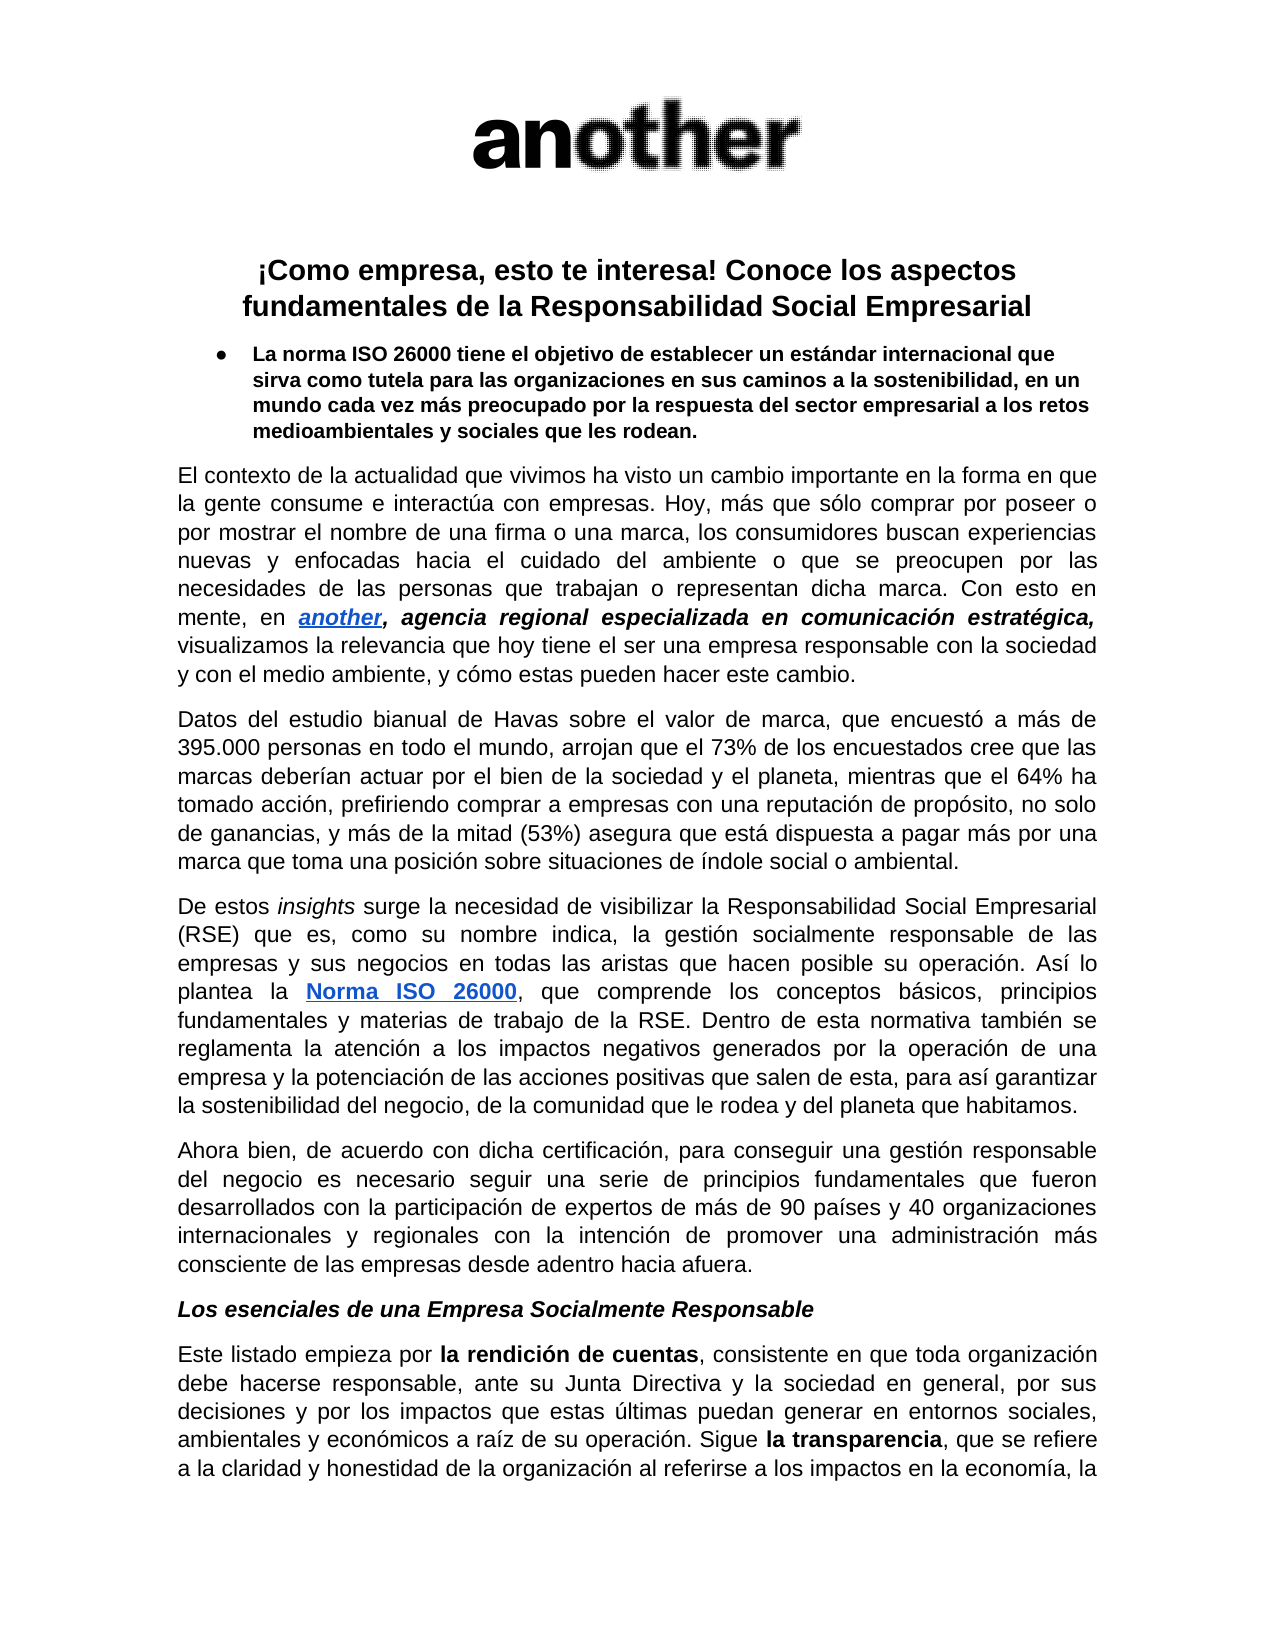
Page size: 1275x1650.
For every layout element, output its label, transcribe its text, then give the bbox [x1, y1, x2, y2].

text De estos insights surge la necesidad de visibilizar la Responsabilidad Social Empresarial (RSE) que es, como su nombre indica, la gestión socialmente responsable de las empresas y sus negocios en todas las aristas que hacen posible su operación. Así lo plantea la Norma ISO 26000, que comprende los conceptos básicos, principios fundamentales y materias de trabajo de la RSE. Dentro de esta normativa también se reglamenta la atención a los impactos negativos generados por la operación de una empresa y la potenciación de las acciones positivas que salen de esta, para así garantizar la sostenibilidad del negocio, de la comunidad que le rodea y del planeta que habitamos. [177, 893, 1098, 1118]
text Los esenciales de una Empresa Socialmente Responsable [177, 1296, 1098, 1322]
text Ahora bien, de acuerdo con dicha certificación, para conseguir una gestión responsable del negocio es necesario seguir una serie de principios fundamentales que fueron desarrollados con la participación de expertos de más de 90 países y 40 organizaciones internacionales y regionales con la intención de promover una administración más consciente de las empresas desde adentro hacia afuera. [177, 1137, 1098, 1277]
picture [450, 73, 825, 196]
list La norma ISO 26000 tiene el objetivo de establecer un estándar internacional que sirva como tutela para las organizaciones en sus caminos a la sostenibilidad, en un mundo cada vez más preocupado por la respuesta del sector empresarial a los retos medioambientales y sociales que les rodean. [215, 342, 1098, 443]
text ¡Como empresa, esto te interesa! Conoce los aspectos fundamentales de la Responsabilidad Social Empresarial [177, 253, 1098, 322]
